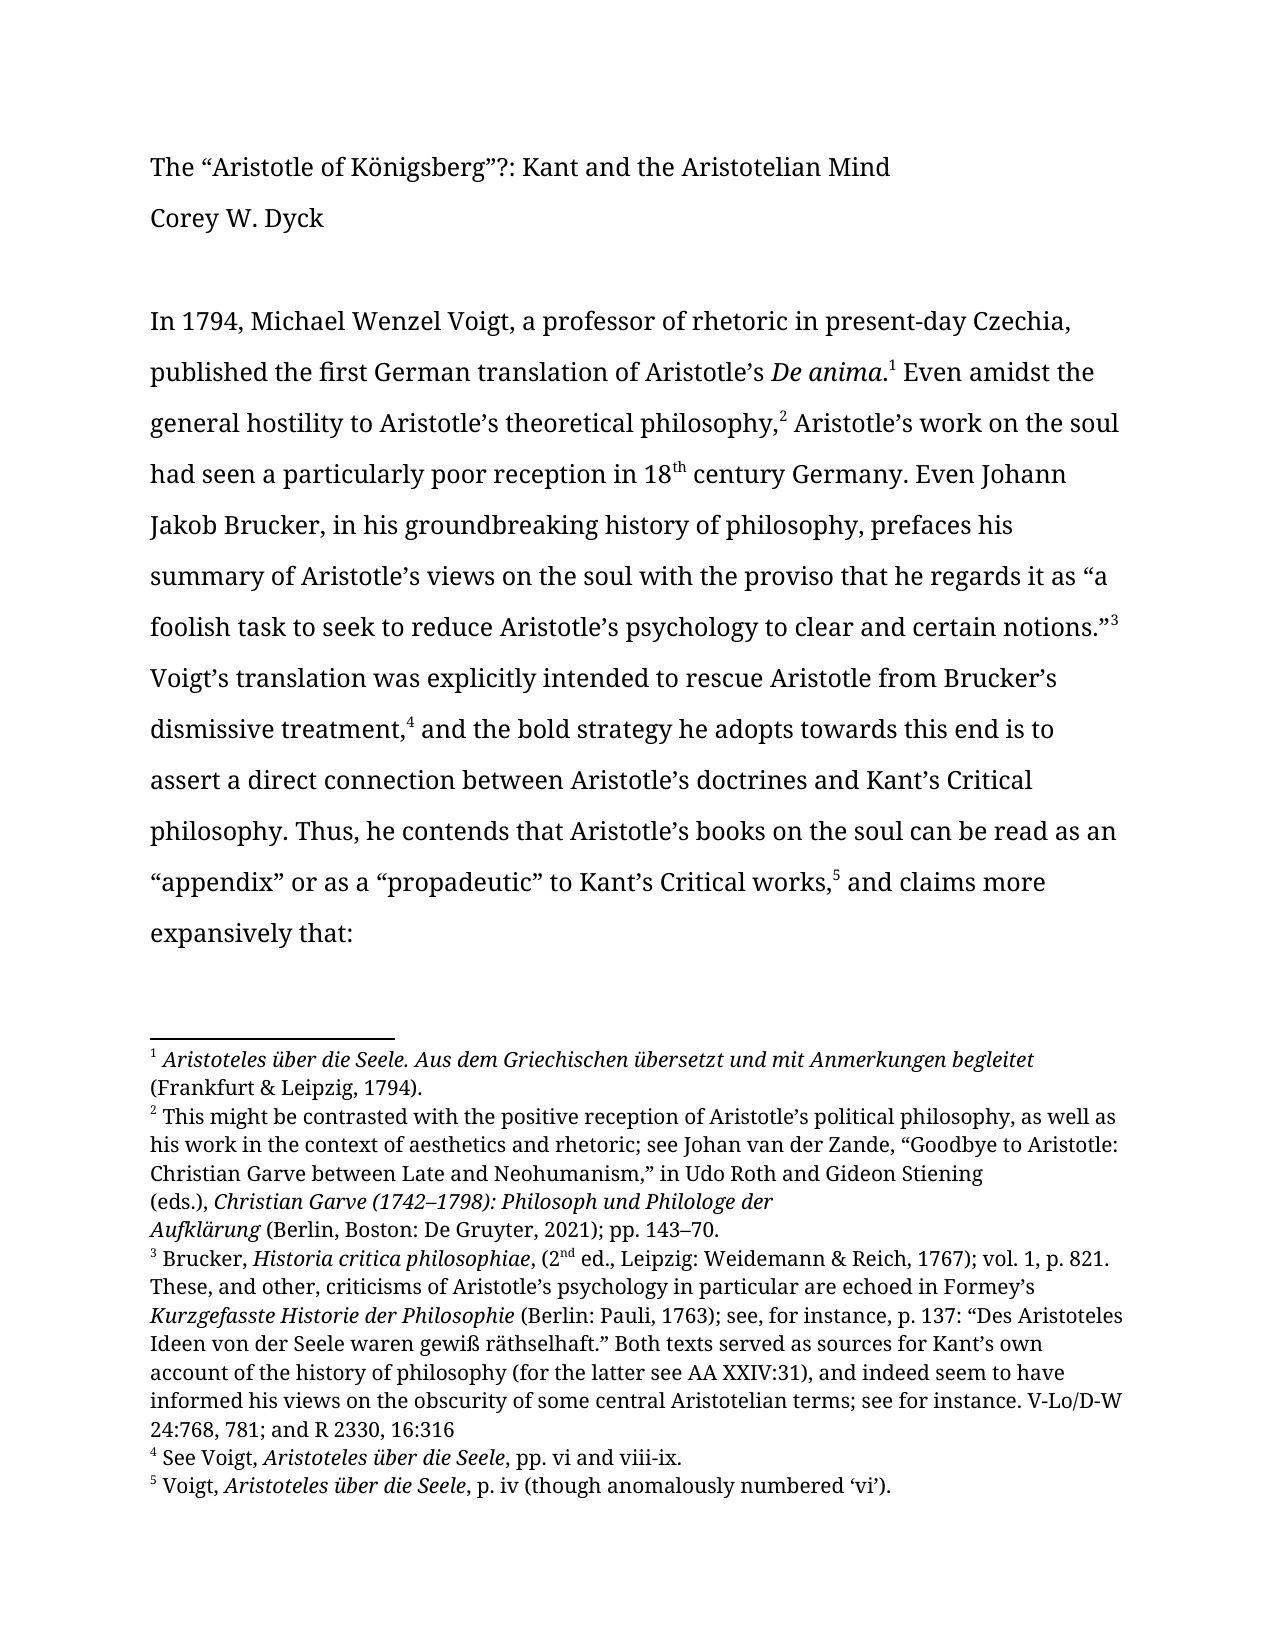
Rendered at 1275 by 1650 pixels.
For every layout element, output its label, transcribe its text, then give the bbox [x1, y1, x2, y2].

text In 1794, Michael Wenzel Voigt, a professor of rhetoric in present-day Czechia, published the first German translation of Aristotle’s De anima. Even amidst the general hostility to Aristotle’s theoretical philosophy, Aristotle’s work on the soul had seen a particularly poor reception in 18th century Germany. Even Johann Jakob Brucker, in his groundbreaking history of philosophy, prefaces his summary of Aristotle’s views on the soul with the proviso that he regards it as “a foolish task to seek to reduce Aristotle’s psychology to clear and certain notions.” Voigt’s translation was explicitly intended to rescue Aristotle from Brucker’s dismissive treatment, and the bold strategy he adopts towards this end is to assert a direct connection between Aristotle’s doctrines and Kant’s Critical philosophy. Thus, he contends that Aristotle’s books on the soul can be read as an “appendix” or as a “propadeutic” to Kant’s Critical works, and claims more expansively that: [150, 303, 1125, 950]
text Corey W. Dyck [150, 201, 1125, 235]
text The “Aristotle of Königsberg”?: Kant and the Aristotelian Mind [150, 150, 1125, 184]
